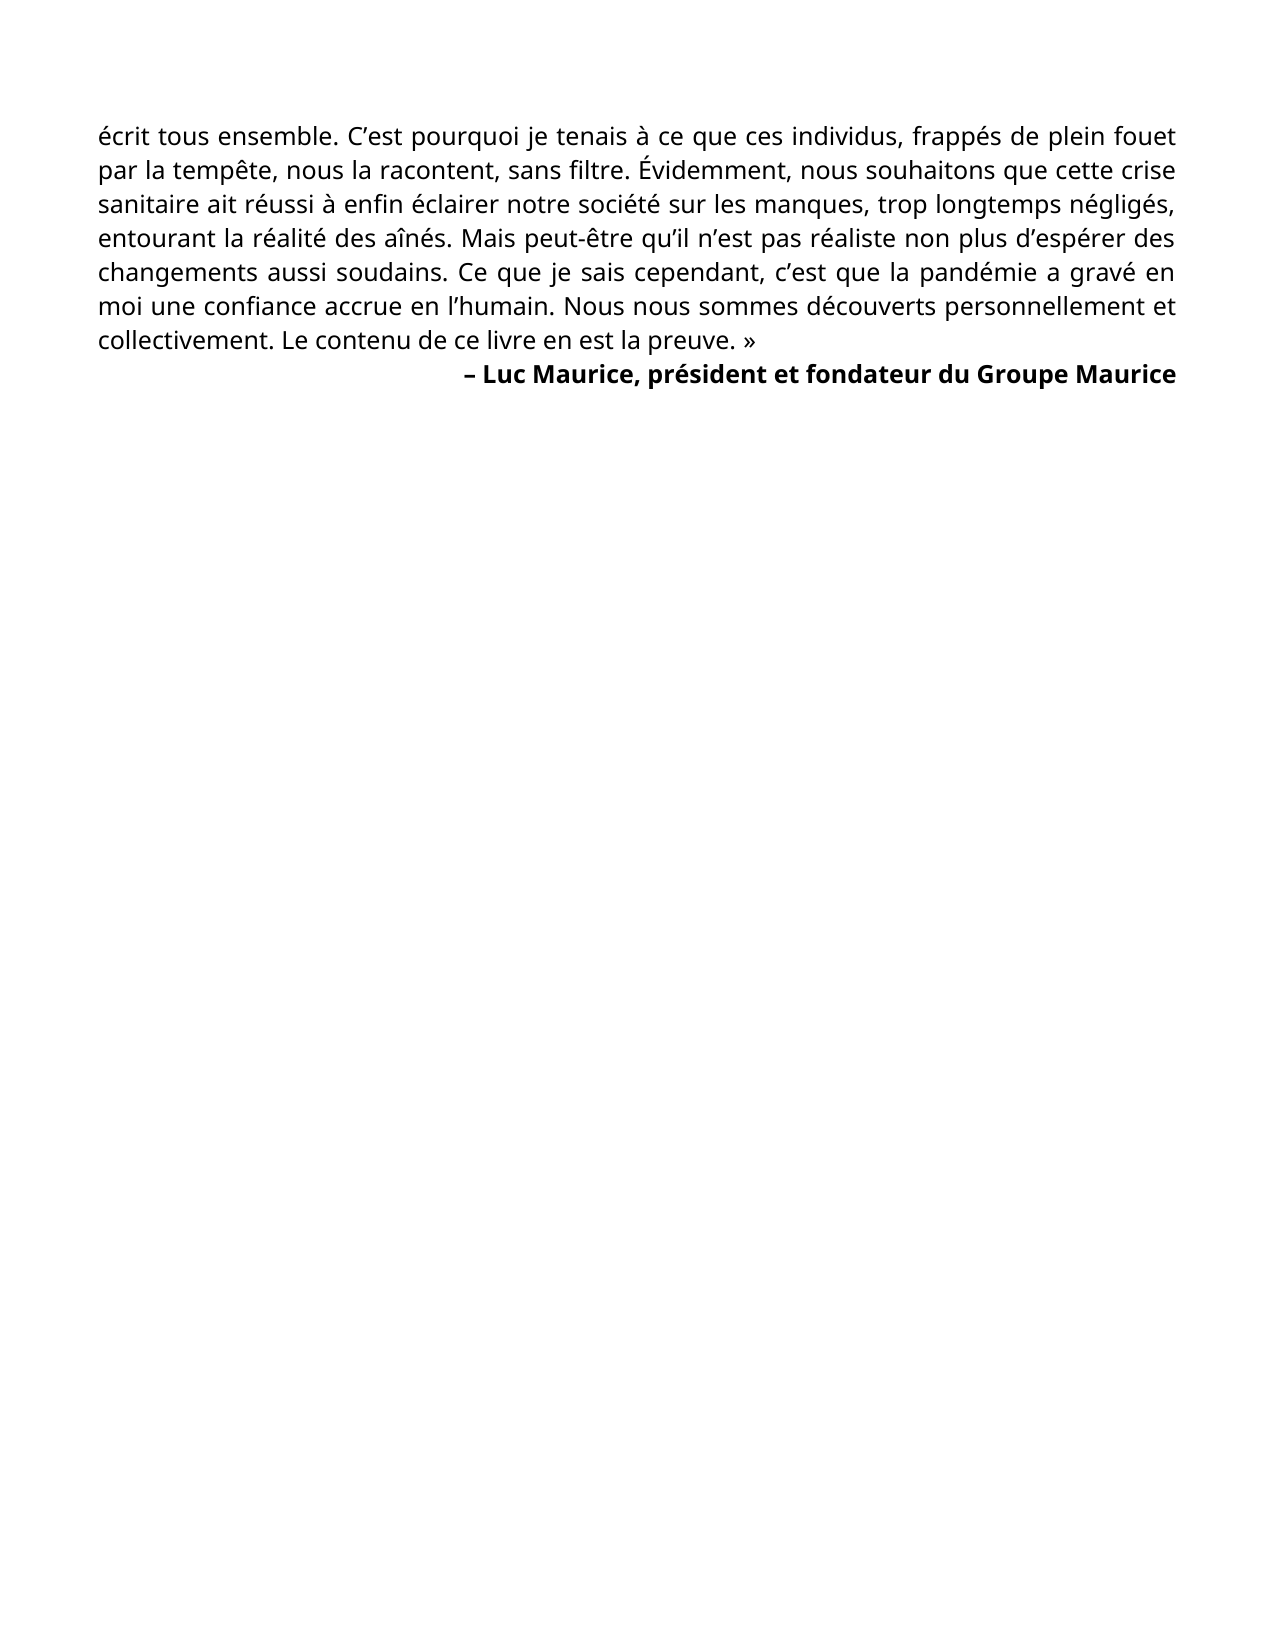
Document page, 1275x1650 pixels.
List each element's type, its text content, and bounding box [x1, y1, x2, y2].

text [98, 118, 1177, 357]
text – Luc Maurice, président et fondateur du Groupe Maurice [98, 357, 1177, 391]
